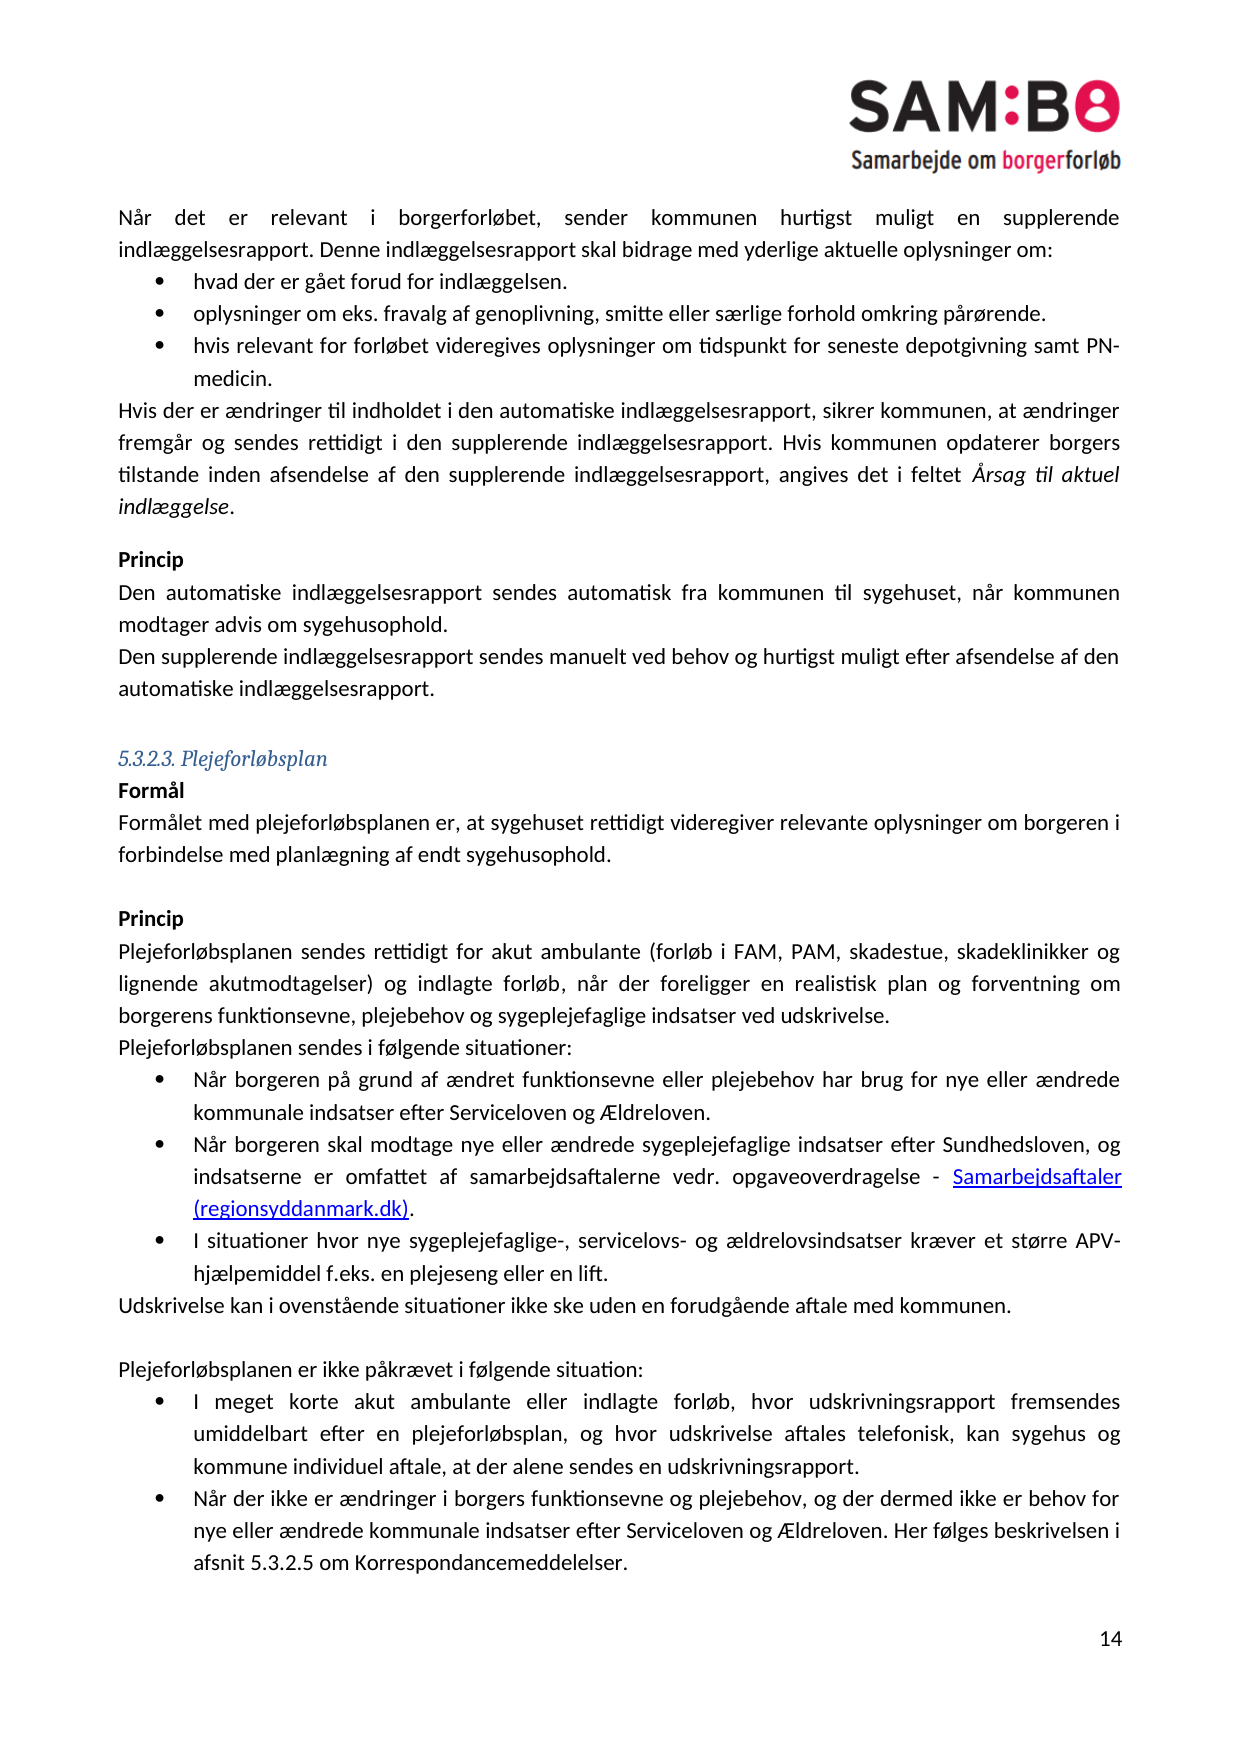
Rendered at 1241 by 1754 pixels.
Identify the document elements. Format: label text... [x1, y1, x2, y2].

text Princip [118, 546, 1122, 573]
text Den automatiske indlæggelsesrapport sendes automatisk fra kommunen til sygehuset, når kommunen modtager advis om sygehusophold. [118, 578, 1122, 638]
list oplysninger om eks. fravalg af genoplivning, smitte eller særlige forhold omkring pårørende. [156, 299, 1122, 327]
text Plejeforløbsplanen sendes rettidigt for akut ambulante (forløb i FAM, PAM, skadestue, skadeklinikker og lignende akutmodtagelser) og indlagte forløb, når der foreligger en realistisk plan og forventning om borgerens funktionsevne, plejebehov og sygeplejefaglige indsatser ved udskrivelse. [118, 937, 1122, 1029]
text Plejeforløbsplanen sendes i følgende situationer: [118, 1033, 1122, 1061]
text Formål [118, 776, 1122, 804]
list I meget korte akut ambulante eller indlagte forløb, hvor udskrivningsrapport fremsendes umiddelbart efter en plejeforløbsplan, og hvor udskrivelse aftales telefonisk, kan sygehus og kommune individuel aftale, at der alene sendes en udskrivningsrapport. [156, 1387, 1122, 1480]
text Den supplerende indlæggelsesrapport sendes manuelt ved behov og hurtigst muligt efter afsendelse af den automatiske indlæggelsesrapport. [118, 642, 1122, 702]
text Hvis der er ændringer til indholdet i den automatiske indlæggelsesrapport, sikrer kommunen, at ændringer fremgår og sendes rettidigt i den supplerende indlæggelsesrapport. Hvis kommunen opdaterer borgers tilstande inden afsendelse af den supplerende indlæggelsesrapport, angives det i feltet Årsag til aktuel indlæggelse. [118, 396, 1122, 521]
list I situationer hvor nye sygeplejefaglige-, servicelovs- og ældrelovsindsatser kræver et større APV-hjælpemiddel f.eks. en plejeseng eller en lift. [156, 1226, 1122, 1287]
text Plejeforløbsplanen er ikke påkrævet i følgende situation: [118, 1355, 1122, 1383]
text Udskrivelse kan i ovenstående situationer ikke ske uden en forudgående aftale med kommunen. [118, 1291, 1122, 1351]
list Når borgeren på grund af ændret funktionsevne eller plejebehov har brug for nye eller ændrede kommunale indsatser efter Serviceloven og Ældreloven. [156, 1066, 1122, 1126]
text Princip [118, 904, 1122, 933]
text Formålet med plejeforløbsplanen er, at sygehuset rettidigt videregiver relevante oplysninger om borgeren i forbindelse med planlægning af endt sygehusophold. [118, 808, 1122, 868]
picture [846, 73, 1123, 175]
list Når der ikke er ændringer i borgers funktionsevne og plejebehov, og der dermed ikke er behov for nye eller ændrede kommunale indsatser efter Serviceloven og Ældreloven. Her følges beskrivelsen i afsnit 5.3.2.5 om Korrespondancemeddelelser. [156, 1484, 1122, 1576]
list hvis relevant for forløbet videregives oplysninger om tidspunkt for seneste depotgivning samt PN-medicin. [156, 332, 1122, 392]
subtitle 5.3.2.3. Plejeforløbsplan [118, 746, 1122, 772]
list Når borgeren skal modtage nye eller ændrede sygeplejefaglige indsatser efter Sundhedsloven, og indsatserne er omfattet af samarbejdsaftalerne vedr. opgaveoverdragelse - Samarbejdsaftaler (regionsyddanmark.dk). [156, 1130, 1122, 1222]
text Når det er relevant i borgerforløbet, sender kommunen hurtigst muligt en supplerende indlæggelsesrapport. Denne indlæggelsesrapport skal bidrage med yderlige aktuelle oplysninger om: [118, 203, 1122, 263]
list hvad der er gået forud for indlæggelsen. [156, 267, 1122, 295]
